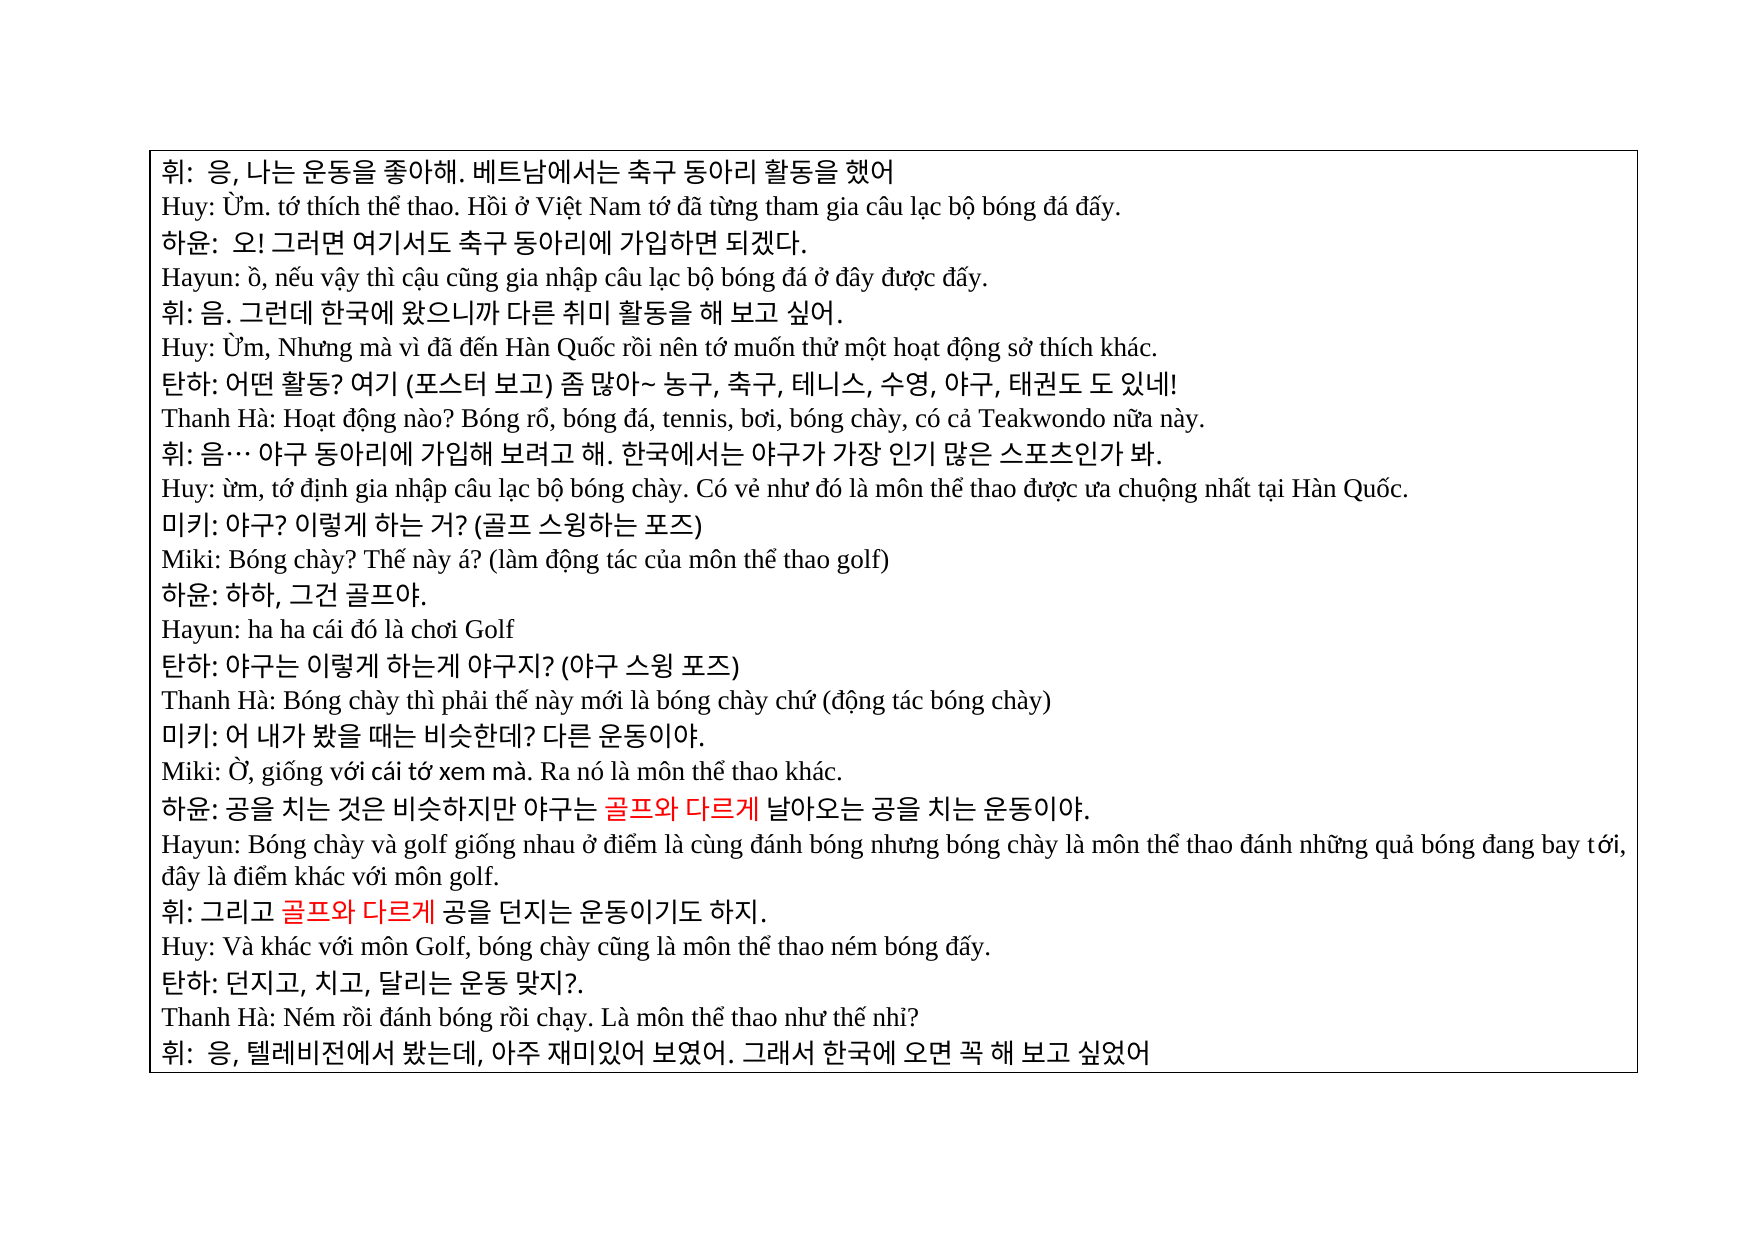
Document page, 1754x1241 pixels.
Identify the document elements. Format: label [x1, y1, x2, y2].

table_cell [151, 151, 1637, 1072]
